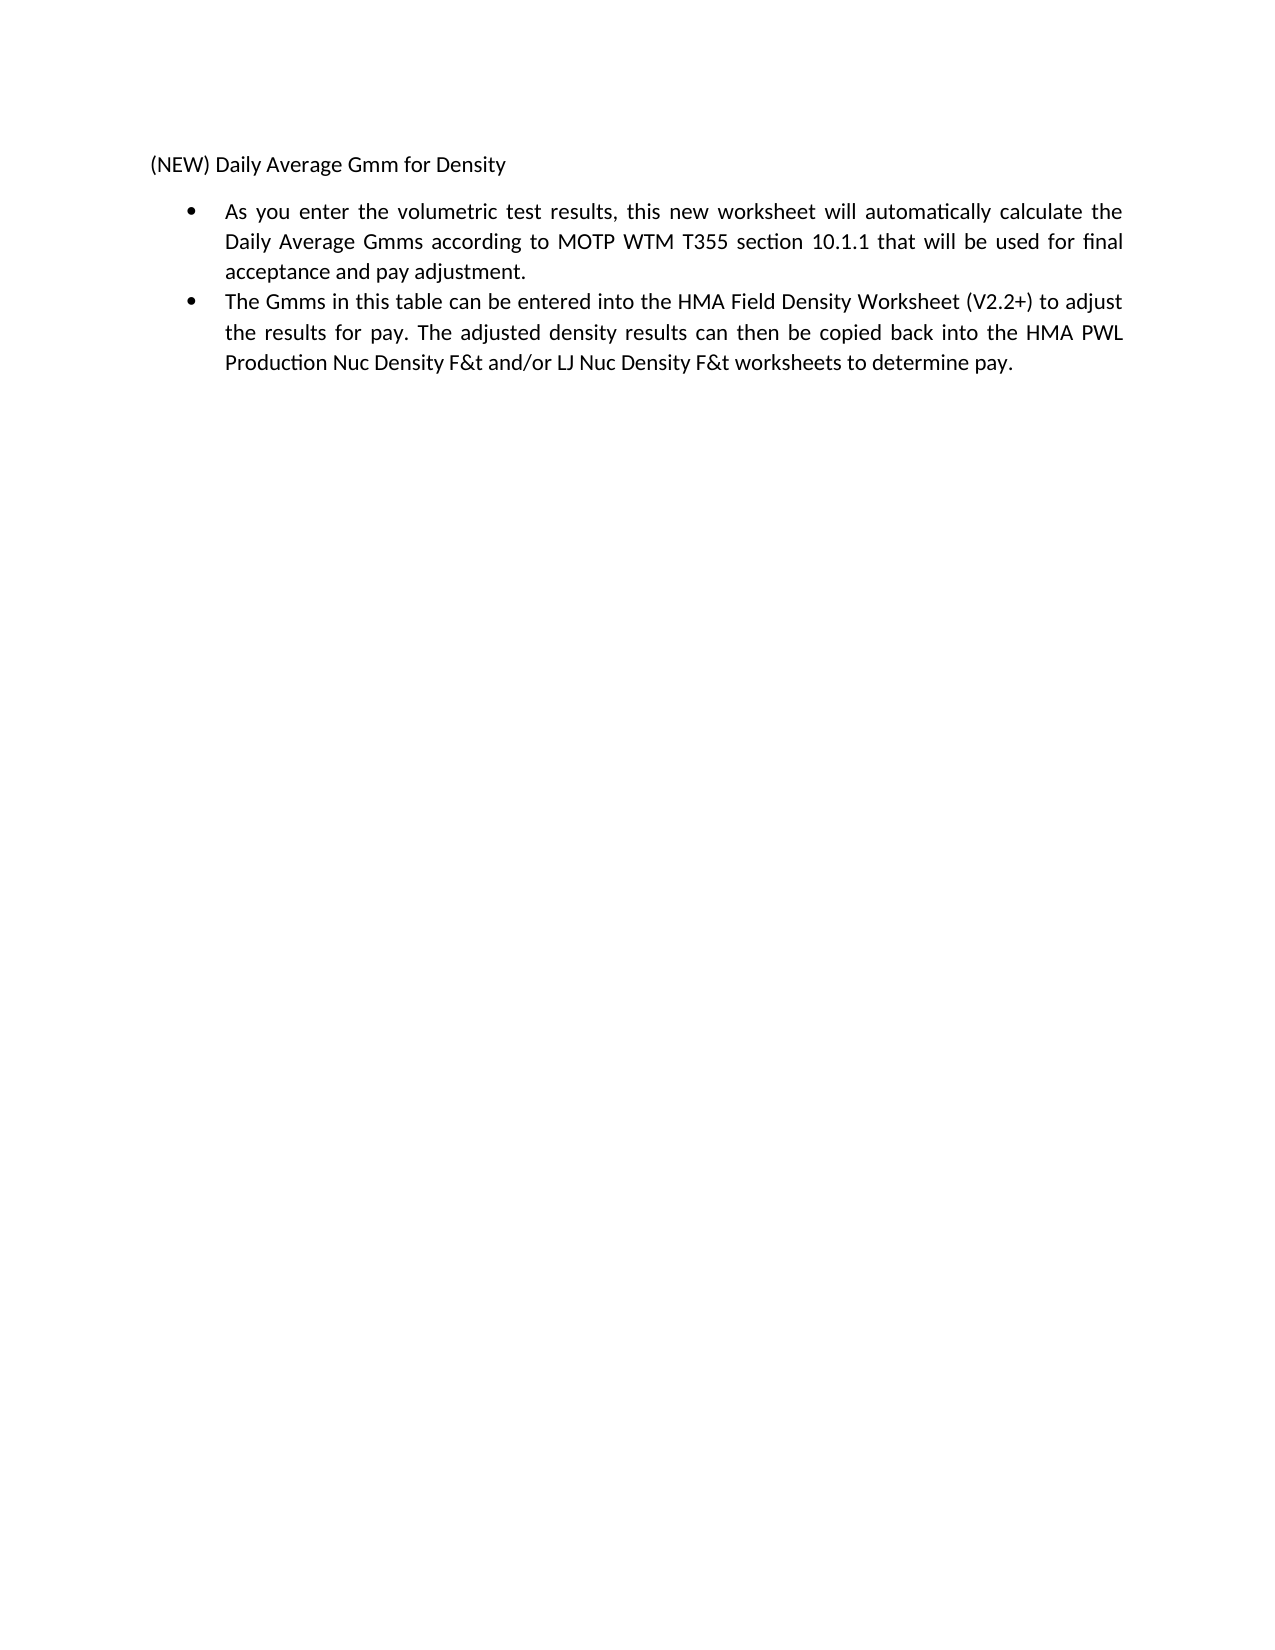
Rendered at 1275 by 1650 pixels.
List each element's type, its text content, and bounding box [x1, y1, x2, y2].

list As you enter the volumetric test results, this new worksheet will automatically calculate the Daily Average Gmms according to MOTP WTM T355 section 10.1.1 that will be used for final acceptance and pay adjustment. [187, 197, 1125, 285]
list The Gmms in this table can be entered into the HMA Field Density Worksheet (V2.2+) to adjust the results for pay. The adjusted density results can then be copied back into the HMA PWL Production Nuc Density F&t and/or LJ Nuc Density F&t worksheets to determine pay. [187, 287, 1125, 376]
text (NEW) Daily Average Gmm for Density [150, 150, 1125, 178]
